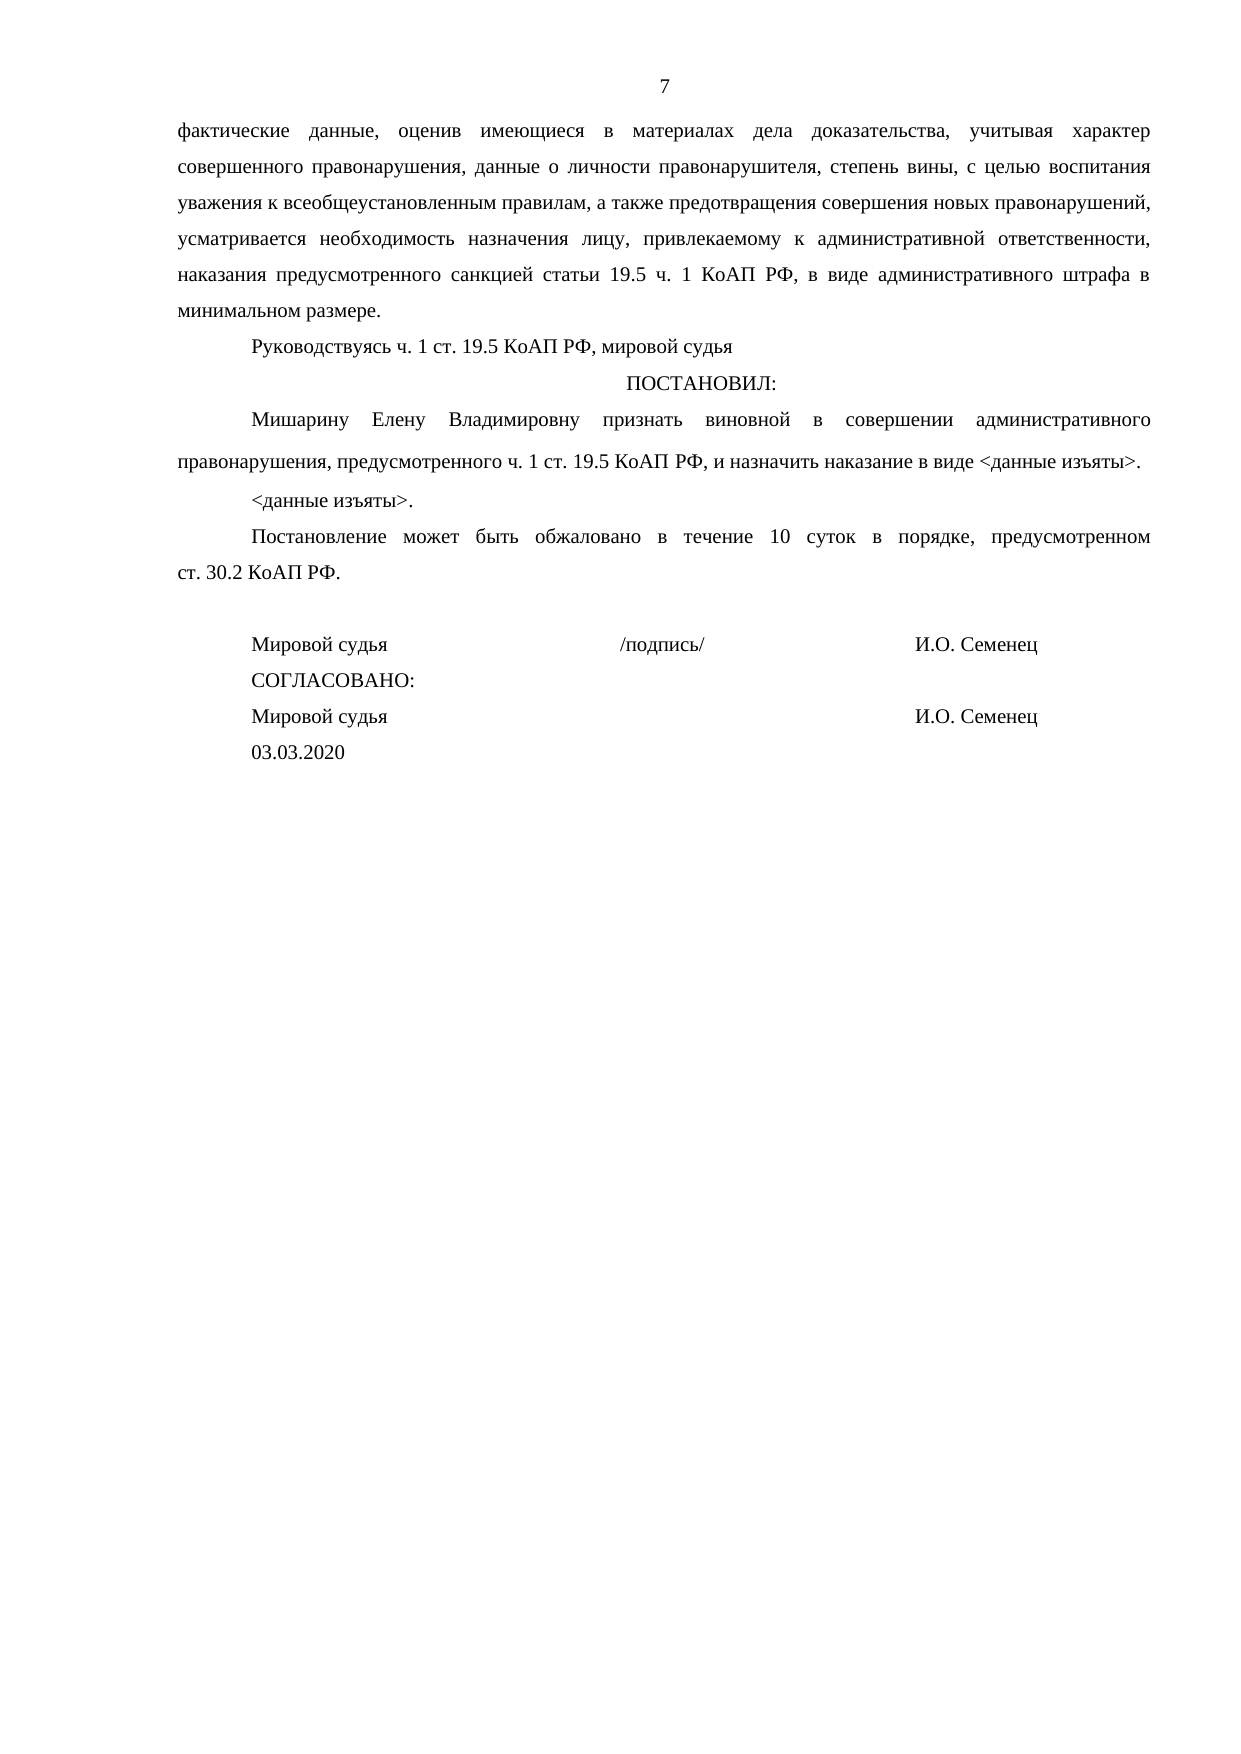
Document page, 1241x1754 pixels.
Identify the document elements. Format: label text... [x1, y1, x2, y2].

text Руководствуясь ч. 1 ст. 19.5 КоАП РФ, мировой судья [177, 334, 1152, 358]
text Мировой судья И.О. Семенец [177, 704, 1152, 728]
text Мировой судья /подпись/ И.О. Семенец [177, 632, 1152, 656]
text Мишарину Елену Владимировну признать виновной в совершении административного правонарушения, предусмотренного ч. 1 ст. 19.5 КоАП РФ, и назначить наказание в виде <данные изъяты>. [177, 406, 1152, 474]
text СОГЛАСОВАНО: [177, 668, 1152, 692]
text 03.03.2020 [177, 740, 1152, 764]
text Постановление может быть обжаловано в течение 10 суток в порядке, предусмотренном ст. 30.2 КоАП РФ. [177, 524, 1152, 584]
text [177, 118, 1152, 322]
text ПОСТАНОВИЛ: [177, 370, 1152, 394]
text <данные изъяты>. [177, 488, 1152, 512]
